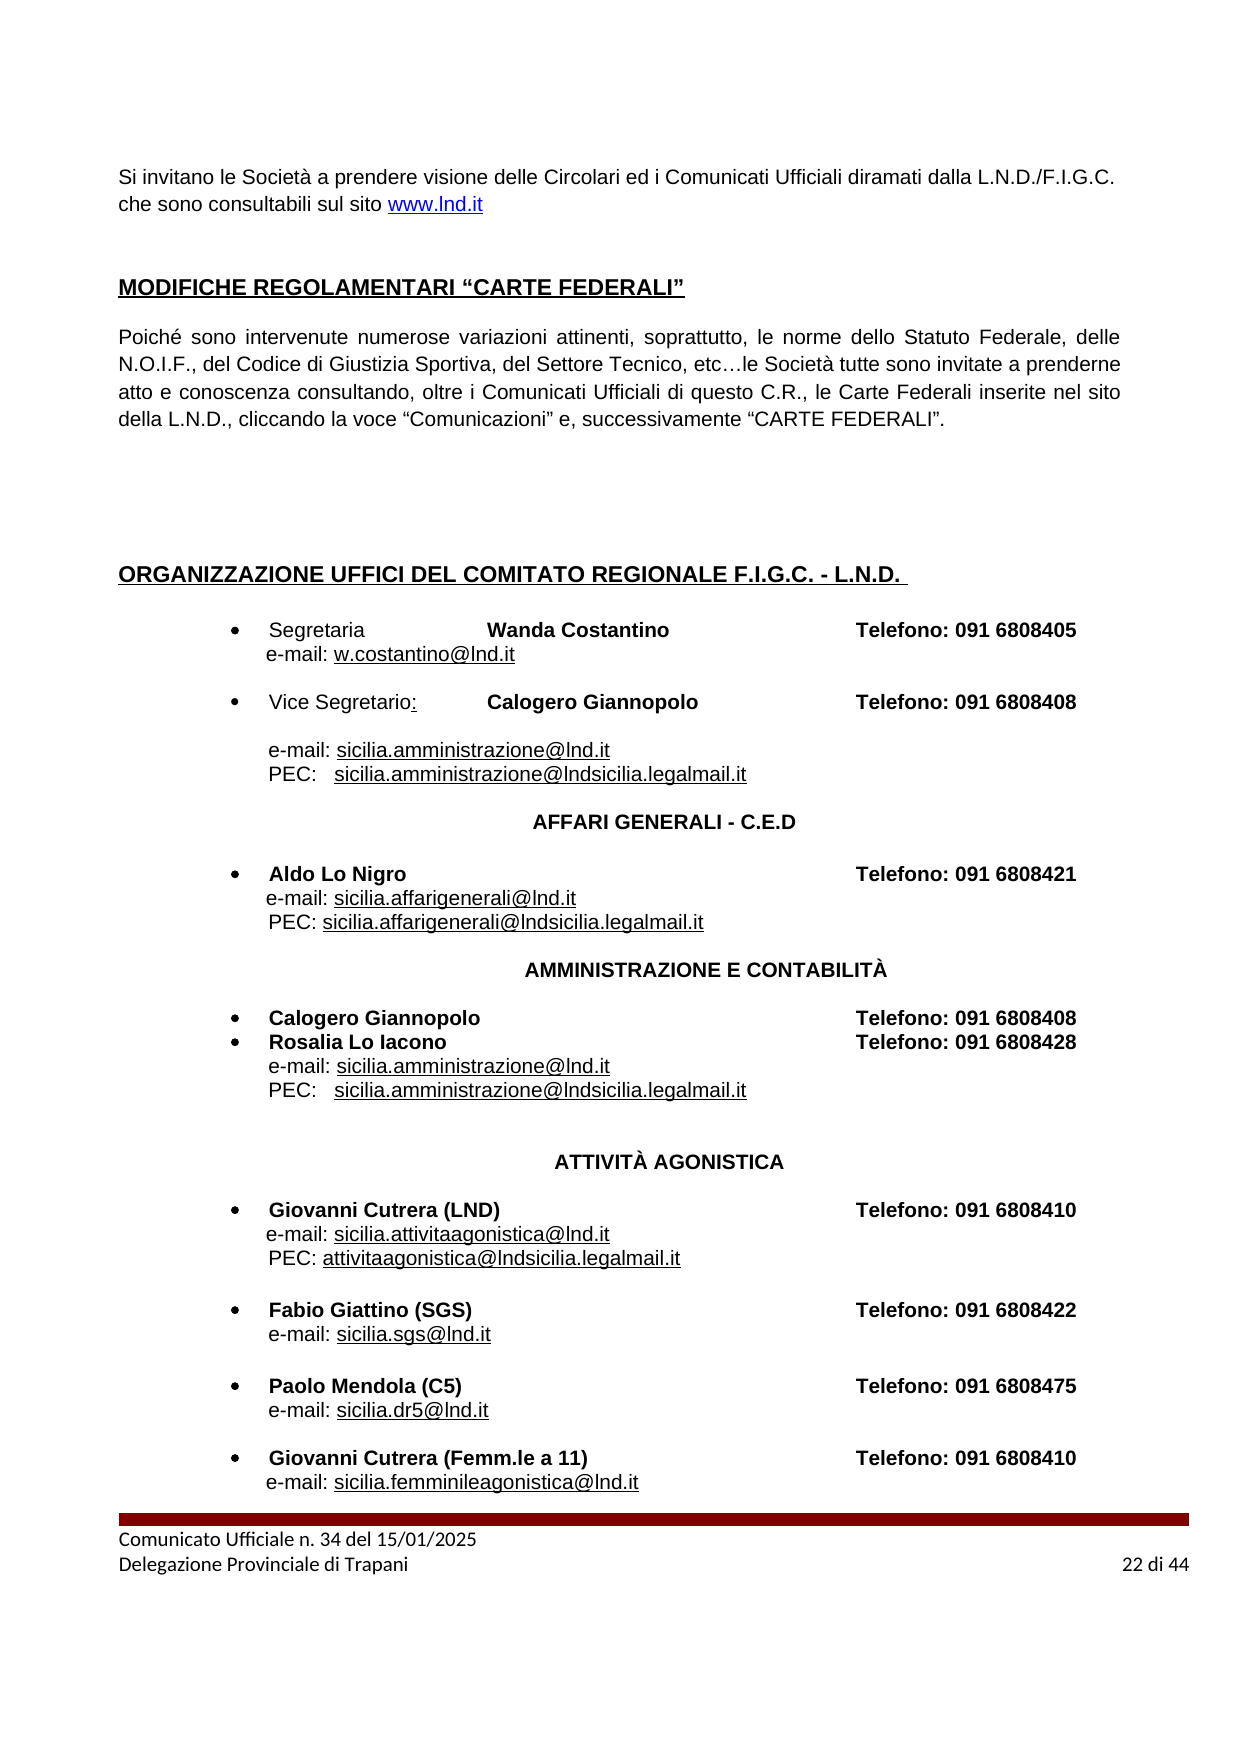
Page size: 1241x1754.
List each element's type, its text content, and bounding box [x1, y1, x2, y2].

text e-mail: sicilia.sgs@lnd.it [193, 1322, 1117, 1346]
list Calogero Giannopolo Telefono: 091 6808408 [231, 1006, 1220, 1030]
text e-mail: sicilia.femminileagonistica@lnd.it [118, 1470, 1117, 1494]
text ORGANIZZAZIONE UFFICI DEL COMITATO REGIONALE F.I.G.C. - L.N.D. [118, 561, 1122, 587]
text ATTIVITÀ AGONISTICA [118, 1150, 1220, 1174]
text PEC: sicilia.amministrazione@lndsicilia.legalmail.it [193, 1078, 1220, 1102]
text PEC: sicilia.affarigenerali@lndsicilia.legalmail.it [193, 910, 1220, 934]
text e-mail: w.costantino@lnd.it [118, 642, 1220, 666]
text e-mail: sicilia.affarigenerali@lnd.it [118, 886, 1117, 910]
text MODIFICHE REGOLAMENTARI “CARTE FEDERALI” [118, 273, 1122, 300]
text e-mail: sicilia.dr5@lnd.it [193, 1398, 1117, 1422]
list Rosalia Lo Iacono Telefono: 091 6808428 [231, 1030, 1220, 1054]
text PEC: attivitaagonistica@lndsicilia.legalmail.it [193, 1246, 1220, 1270]
text Si invitano le Società a prendere visione delle Circolari ed i Comunicati Ufficiali diramati dalla L.N.D./F.I.G.C. che sono consultabili sul sito www.lnd.it [118, 165, 1122, 248]
text Poiché sono intervenute numerose variazioni attinenti, soprattutto, le norme dello Statuto Federale, delle N.O.I.F., del Codice di Giustizia Sportiva, del Settore Tecnico, etc…le Società tutte sono invitate a prenderne atto e conoscenza consultando, oltre i Comunicati Ufficiali di questo C.R., le Carte Federali inserite nel sito della L.N.D., cliccando la voce “Comunicazioni” e, successivamente “CARTE FEDERALI”. [118, 324, 1122, 431]
list Aldo Lo Nigro Telefono: 091 6808421 [231, 862, 1117, 886]
text e-mail: sicilia.attivitaagonistica@lnd.it [118, 1222, 1220, 1246]
text e-mail: sicilia.amministrazione@lnd.it [193, 738, 1220, 762]
list Giovanni Cutrera (Femm.le a 11) Telefono: 091 6808410 [231, 1446, 1117, 1470]
list Vice Segretario: Calogero Giannopolo Telefono: 091 6808408 [231, 690, 1220, 738]
list Fabio Giattino (SGS) Telefono: 091 6808422 [231, 1298, 1220, 1322]
text e-mail: sicilia.amministrazione@lnd.it [193, 1054, 1220, 1078]
list Segretaria Wanda Costantino Telefono: 091 6808405 [231, 618, 1220, 642]
text AMMINISTRAZIONE E CONTABILITÀ [118, 958, 1220, 982]
text PEC: sicilia.amministrazione@lndsicilia.legalmail.it [193, 762, 1220, 786]
list Giovanni Cutrera (LND) Telefono: 091 6808410 [231, 1198, 1220, 1222]
list Paolo Mendola (C5) Telefono: 091 6808475 [231, 1374, 1220, 1398]
text AFFARI GENERALI - C.E.D [157, 810, 1097, 834]
